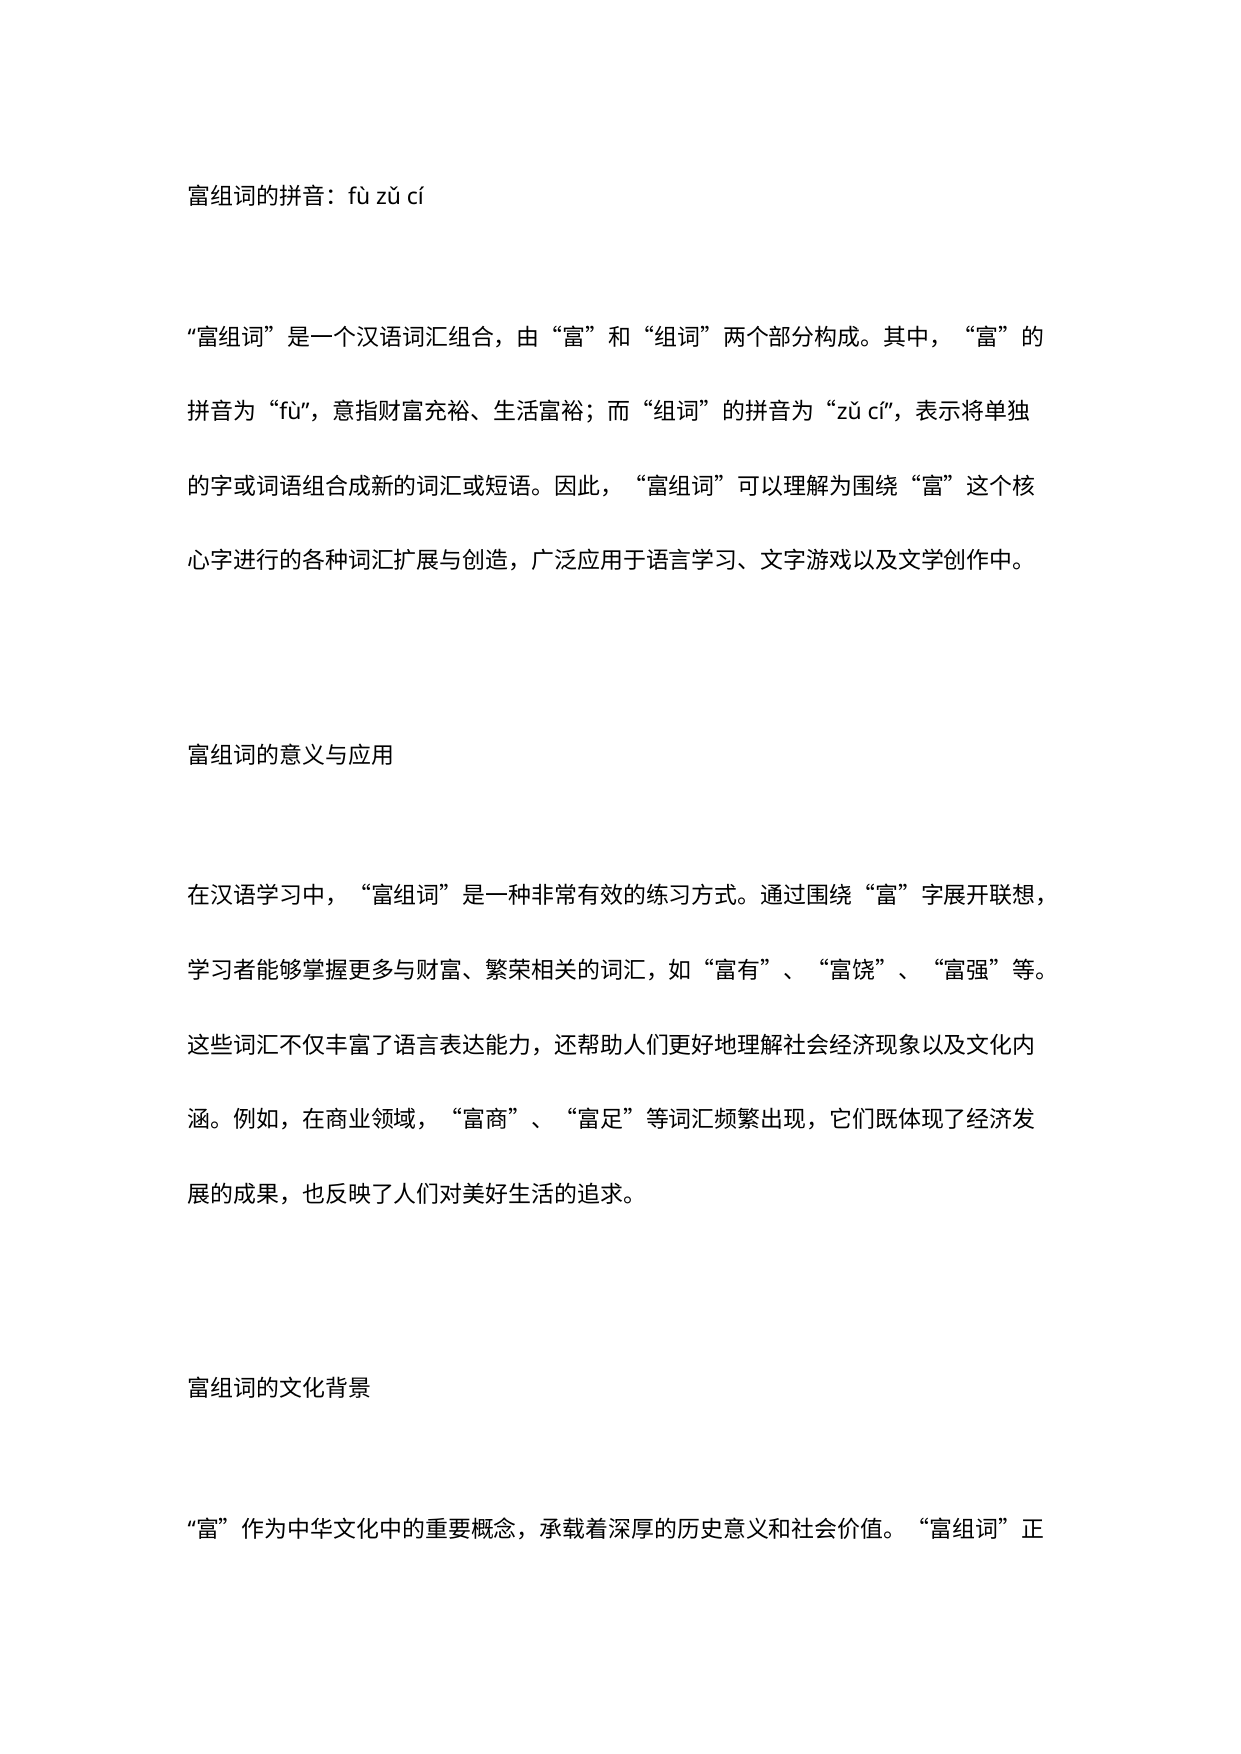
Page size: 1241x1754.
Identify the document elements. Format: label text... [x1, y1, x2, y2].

text 在汉语学习中，“富组词”是一种非常有效的练习方式。通过围绕“富”字展开联想，学习者能够掌握更多与财富、繁荣相关的词汇，如“富有”、“富饶”、“富强”等。这些词汇不仅丰富了语言表达能力，还帮助人们更好地理解社会经济现象以及文化内涵。例如，在商业领域，“富商”、“富足”等词汇频繁出现，它们既体现了经济发展的成果，也反映了人们对美好生活的追求。 [187, 861, 1053, 1225]
text 富组词的意义与应用 [187, 721, 1053, 786]
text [187, 1495, 1053, 1560]
text 富组词的拼音：fù zǔ cí [187, 162, 1053, 227]
text 富组词的文化背景 [187, 1354, 1053, 1419]
text “富组词”是一个汉语词汇组合，由“富”和“组词”两个部分构成。其中，“富”的拼音为“fù”，意指财富充裕、生活富裕；而“组词”的拼音为“zǔ cí”，表示将单独的字或词语组合成新的词汇或短语。因此，“富组词”可以理解为围绕“富”这个核心字进行的各种词汇扩展与创造，广泛应用于语言学习、文字游戏以及文学创作中。 [187, 302, 1053, 592]
